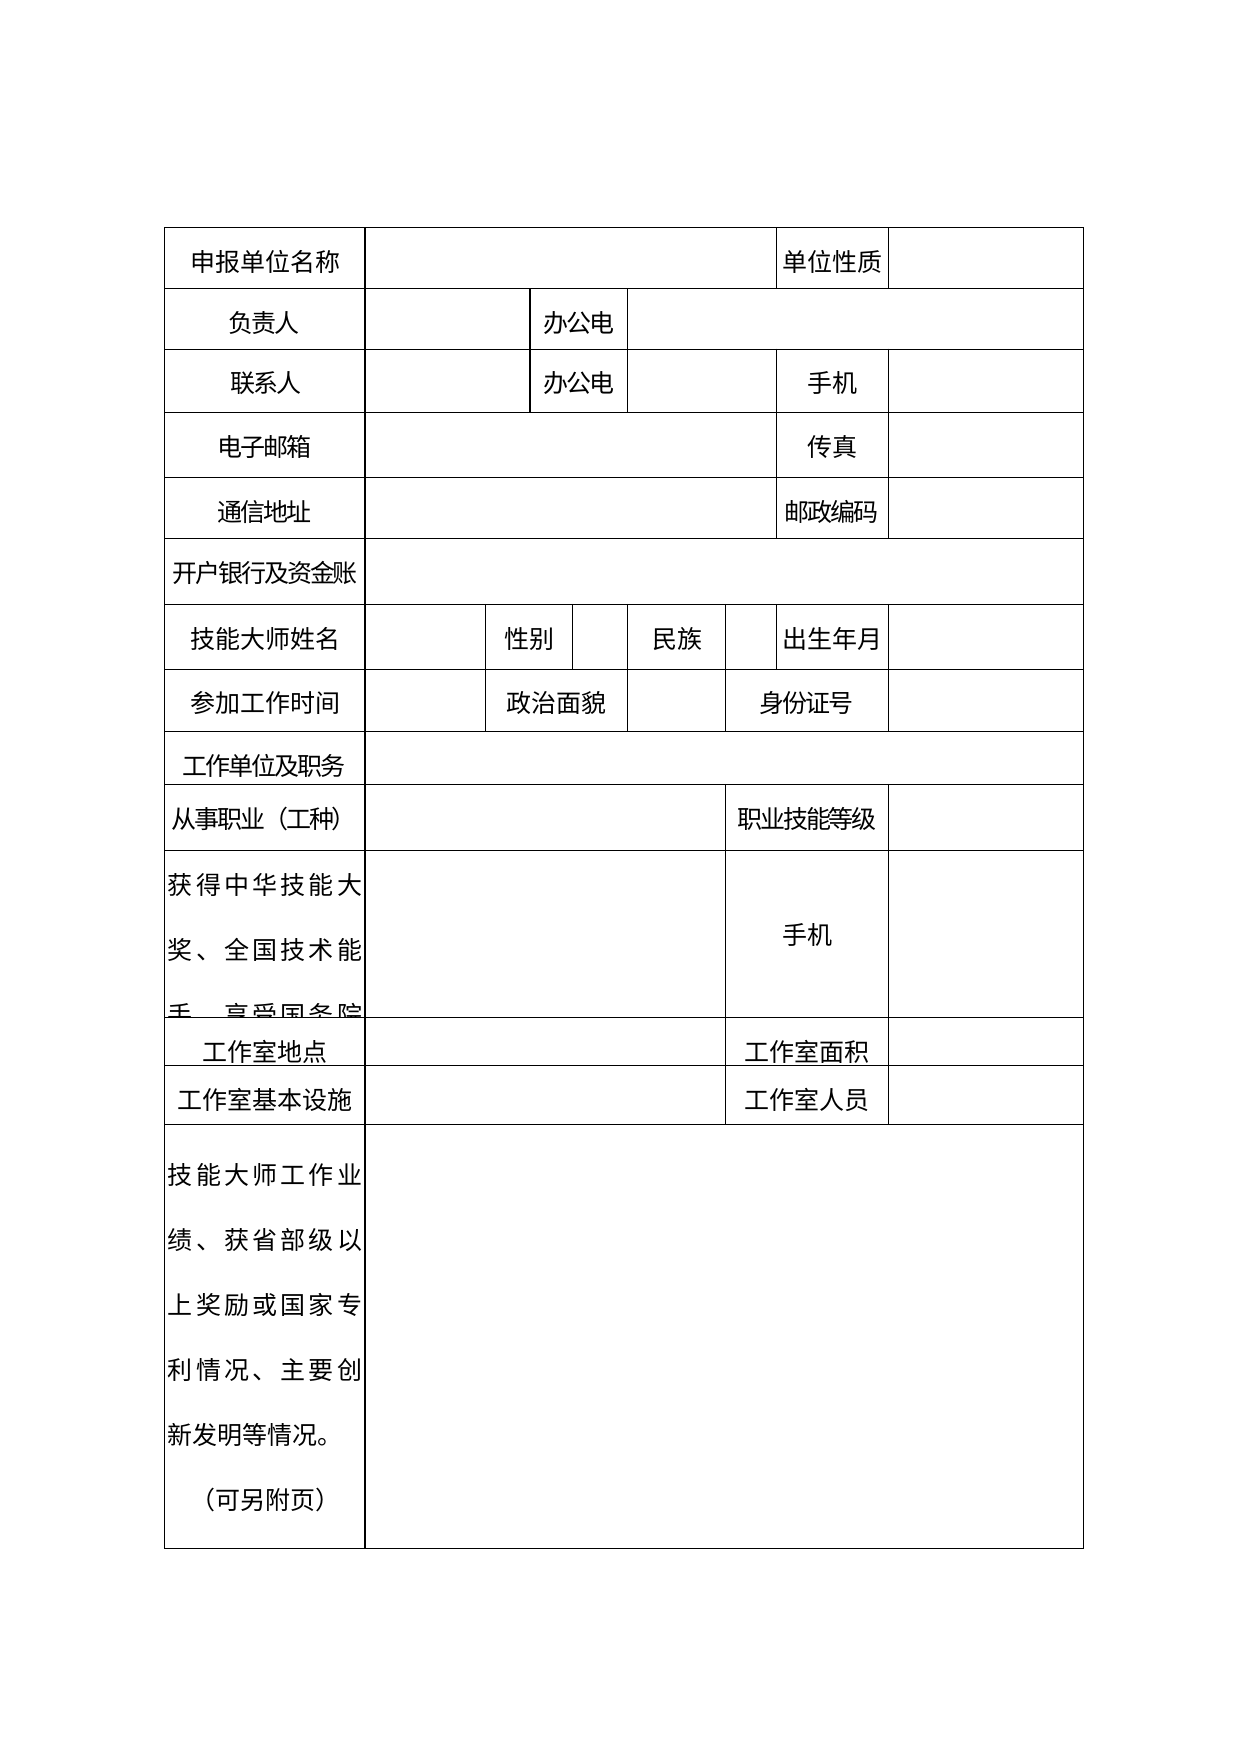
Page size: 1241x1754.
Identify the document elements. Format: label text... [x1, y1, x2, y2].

table_cell 开户银行及资金账号 [165, 539, 364, 604]
table_cell 手机 [777, 350, 888, 412]
table_cell [628, 670, 725, 731]
table_cell [889, 851, 1083, 1017]
table_cell [889, 1066, 1083, 1124]
table_cell [366, 851, 725, 1017]
table_cell 通信地址 [165, 478, 364, 538]
table_cell [628, 289, 1083, 348]
table_cell 工作室面积 [726, 1018, 888, 1065]
table_cell 参加工作时间 [165, 670, 364, 731]
table_cell [889, 1018, 1083, 1065]
table_cell [726, 605, 776, 668]
table_cell 工作室人员 [726, 1066, 888, 1124]
table_cell [366, 732, 1083, 784]
table_cell 工作室地点 [165, 1018, 364, 1065]
table_cell 职业技能等级 [726, 785, 888, 850]
table_cell 工作室基本设施 [165, 1066, 364, 1124]
table_cell 负责人 [165, 289, 364, 348]
table_cell [889, 413, 1083, 477]
table_cell [366, 350, 529, 412]
table_cell 民族 [628, 605, 725, 668]
table_cell [366, 670, 485, 731]
table_cell 手机 [726, 851, 888, 1017]
table_cell [889, 670, 1083, 731]
table_cell 联系人 [165, 350, 364, 412]
table_cell 从事职业（工种） [165, 785, 364, 850]
table_cell 技能大师姓名 [165, 605, 364, 668]
table_cell [366, 1018, 725, 1065]
table_cell 电子邮箱 [165, 413, 364, 477]
table_cell 政治面貌 [486, 670, 627, 731]
table_header [366, 228, 776, 288]
table_cell 获得中华技能大奖、全国技术能手、享受国务院政府特殊津贴年度 [165, 851, 364, 1017]
table_cell [366, 605, 485, 668]
table_cell 出生年月 [777, 605, 888, 668]
table_cell [889, 605, 1083, 668]
table_cell 办公电话 [531, 350, 627, 412]
table_header 单位性质 [777, 228, 888, 288]
table_cell 邮政编码 [777, 478, 888, 538]
table_cell 性别 [486, 605, 572, 668]
table_header 申报单位名称 [165, 228, 364, 288]
table_cell [366, 1066, 725, 1124]
table_cell 技能大师工作业绩、获省部级以上奖励或国家专利情况、主要创新发明等情况。 （可另附页） [165, 1125, 364, 1547]
table_cell [366, 539, 1083, 604]
table_cell 办公电话 [531, 289, 627, 348]
table_cell [366, 785, 725, 850]
table_cell [366, 1125, 1083, 1547]
table_cell [366, 289, 529, 348]
table_cell [573, 605, 627, 668]
table_header [889, 228, 1083, 288]
table_cell [366, 478, 776, 538]
table_cell 身份证号 [726, 670, 888, 731]
table_cell 工作单位及职务 [165, 732, 364, 784]
table_cell 传真 [777, 413, 888, 477]
table_cell [366, 413, 776, 477]
table_cell [889, 350, 1083, 412]
table_cell [628, 350, 776, 412]
table_cell [889, 785, 1083, 850]
table_cell [889, 478, 1083, 538]
